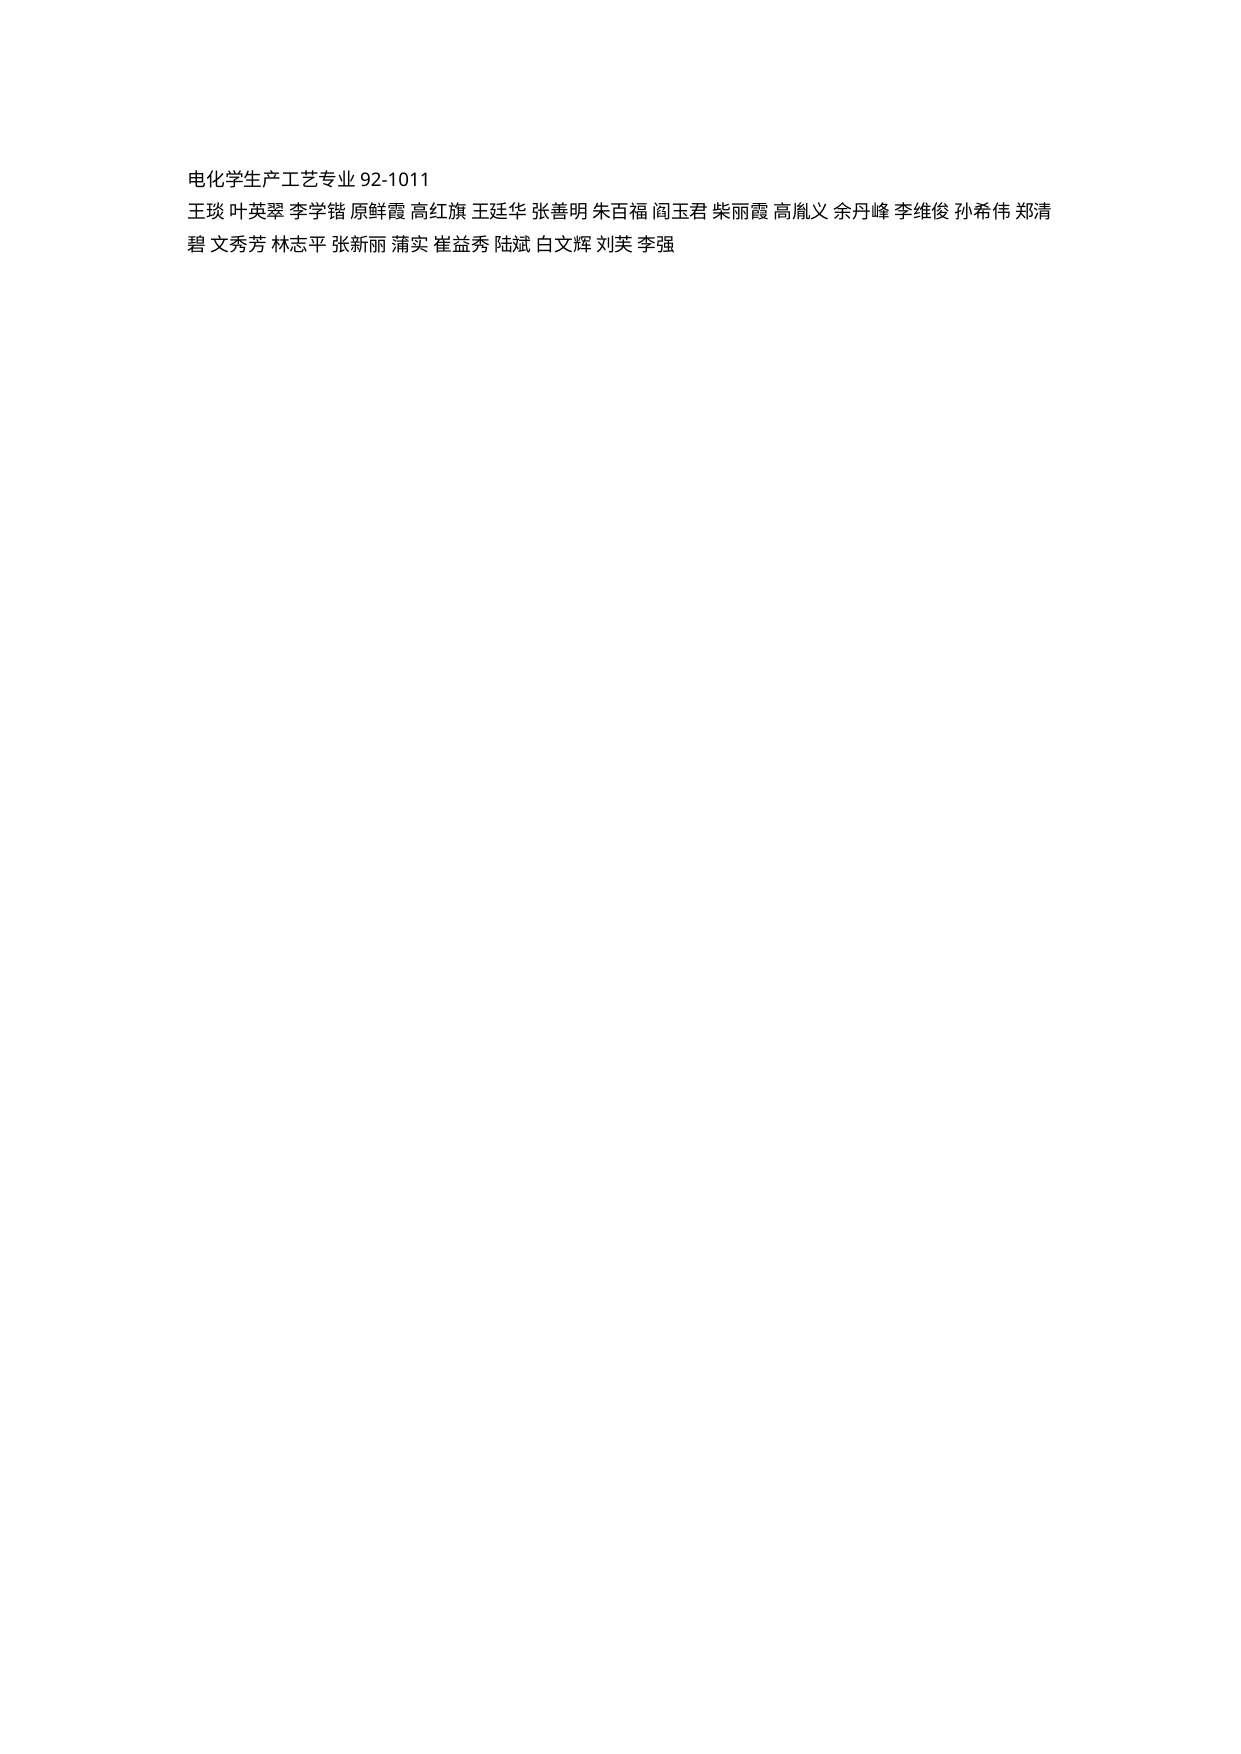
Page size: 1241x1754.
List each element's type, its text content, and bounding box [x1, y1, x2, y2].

text 王琰 叶英翠 李学锴 原鲜霞 高红旗 王廷华 张善明 朱百福 君 柴丽霞 高胤义 余丹峰 李维俊 孙希伟 郑清碧 文秀芳 林志平 张新丽 蒲实 崔益秀 陆斌 白文辉 刘芙 李强 [187, 194, 1053, 259]
text 电化学生产工艺专业92-1011 [187, 162, 1053, 194]
